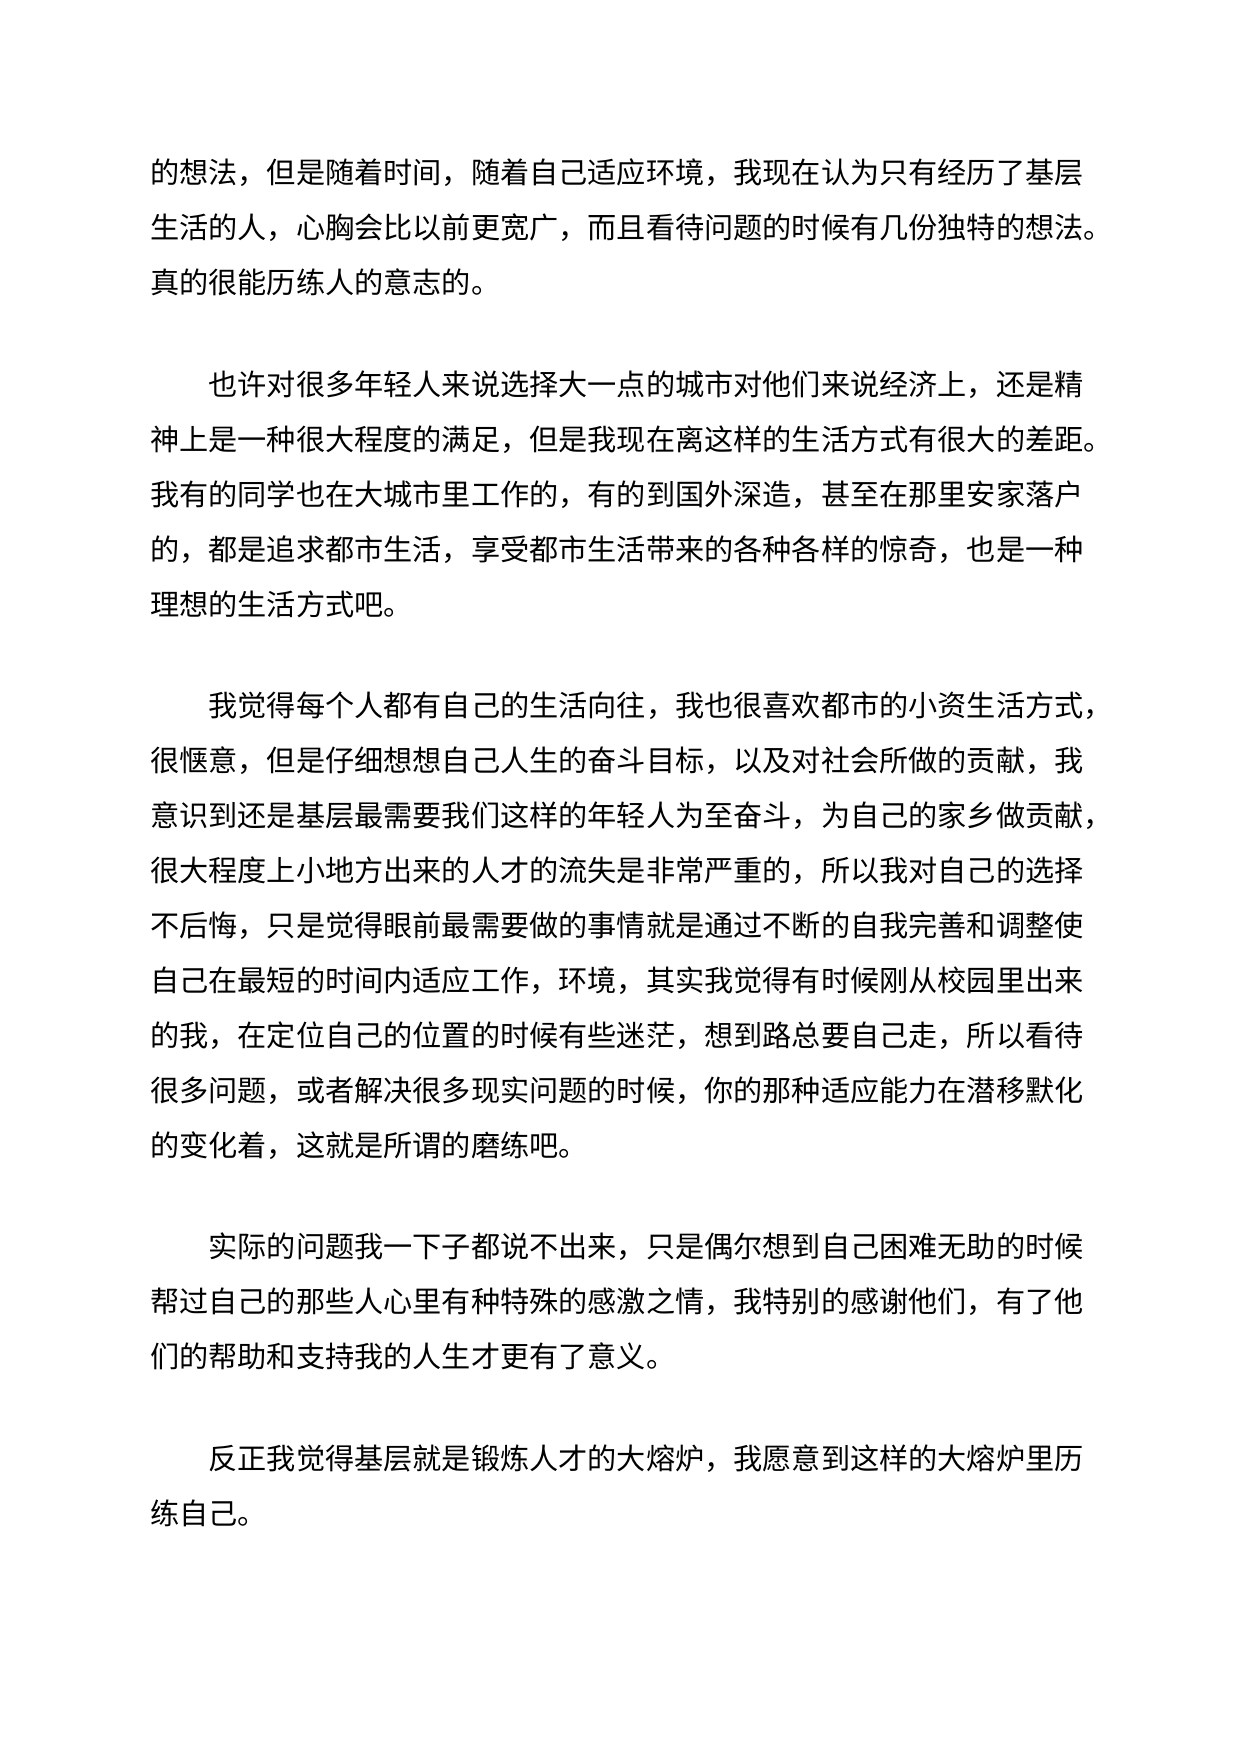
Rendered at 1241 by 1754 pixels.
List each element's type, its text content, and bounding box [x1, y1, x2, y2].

text 反正我觉得基层就是锻炼人才的大熔炉，我愿意到这样的大熔炉里历练自己。 [150, 1435, 1090, 1533]
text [150, 150, 1090, 302]
text 也许对很多年轻人来说选择大一点的城市对他们来说经济上，还是精神上是一种很大程度的满足，但是我现在离这样的生活方式有很大的差距。我有的同学也在大城市里工作的，有的到国外深造，甚至在那里安家落户的，都是追求都市生活，享受都市生活带来的各种各样的惊奇，也是一种理想的生活方式吧。 [150, 362, 1090, 623]
text 实际的问题我一下子都说不出来，只是偶尔想到自己困难无助的时候帮过自己的那些人心里有种特殊的感激之情，我特别的感谢他们，有了他们的帮助和支持我的人生才更有了意义。 [150, 1224, 1090, 1376]
text 我觉得每个人都有自己的生活向往，我也很喜欢都市的小资生活方式，很惬意，但是仔细想想自己人生的奋斗目标，以及对社会所做的贡献，我意识到还是基层最需要我们这样的年轻人为至奋斗，为自己的家乡做贡献，很大程度上小地方出来的人才的流失是非常严重的，所以我对自己的选择不后悔，只是觉得眼前最需要做的事情就是通过不断的自我完善和调整使自己在最短的时间内适应工作，环境，其实我觉得有时候刚从校园里出来的我，在定位自己的位置的时候有些迷茫，想到路总要自己走，所以看待很多问题，或者解决很多现实问题的时候，你的那种适应能力在潜移默化的变化着，这就是所谓的磨练吧。 [150, 683, 1090, 1164]
